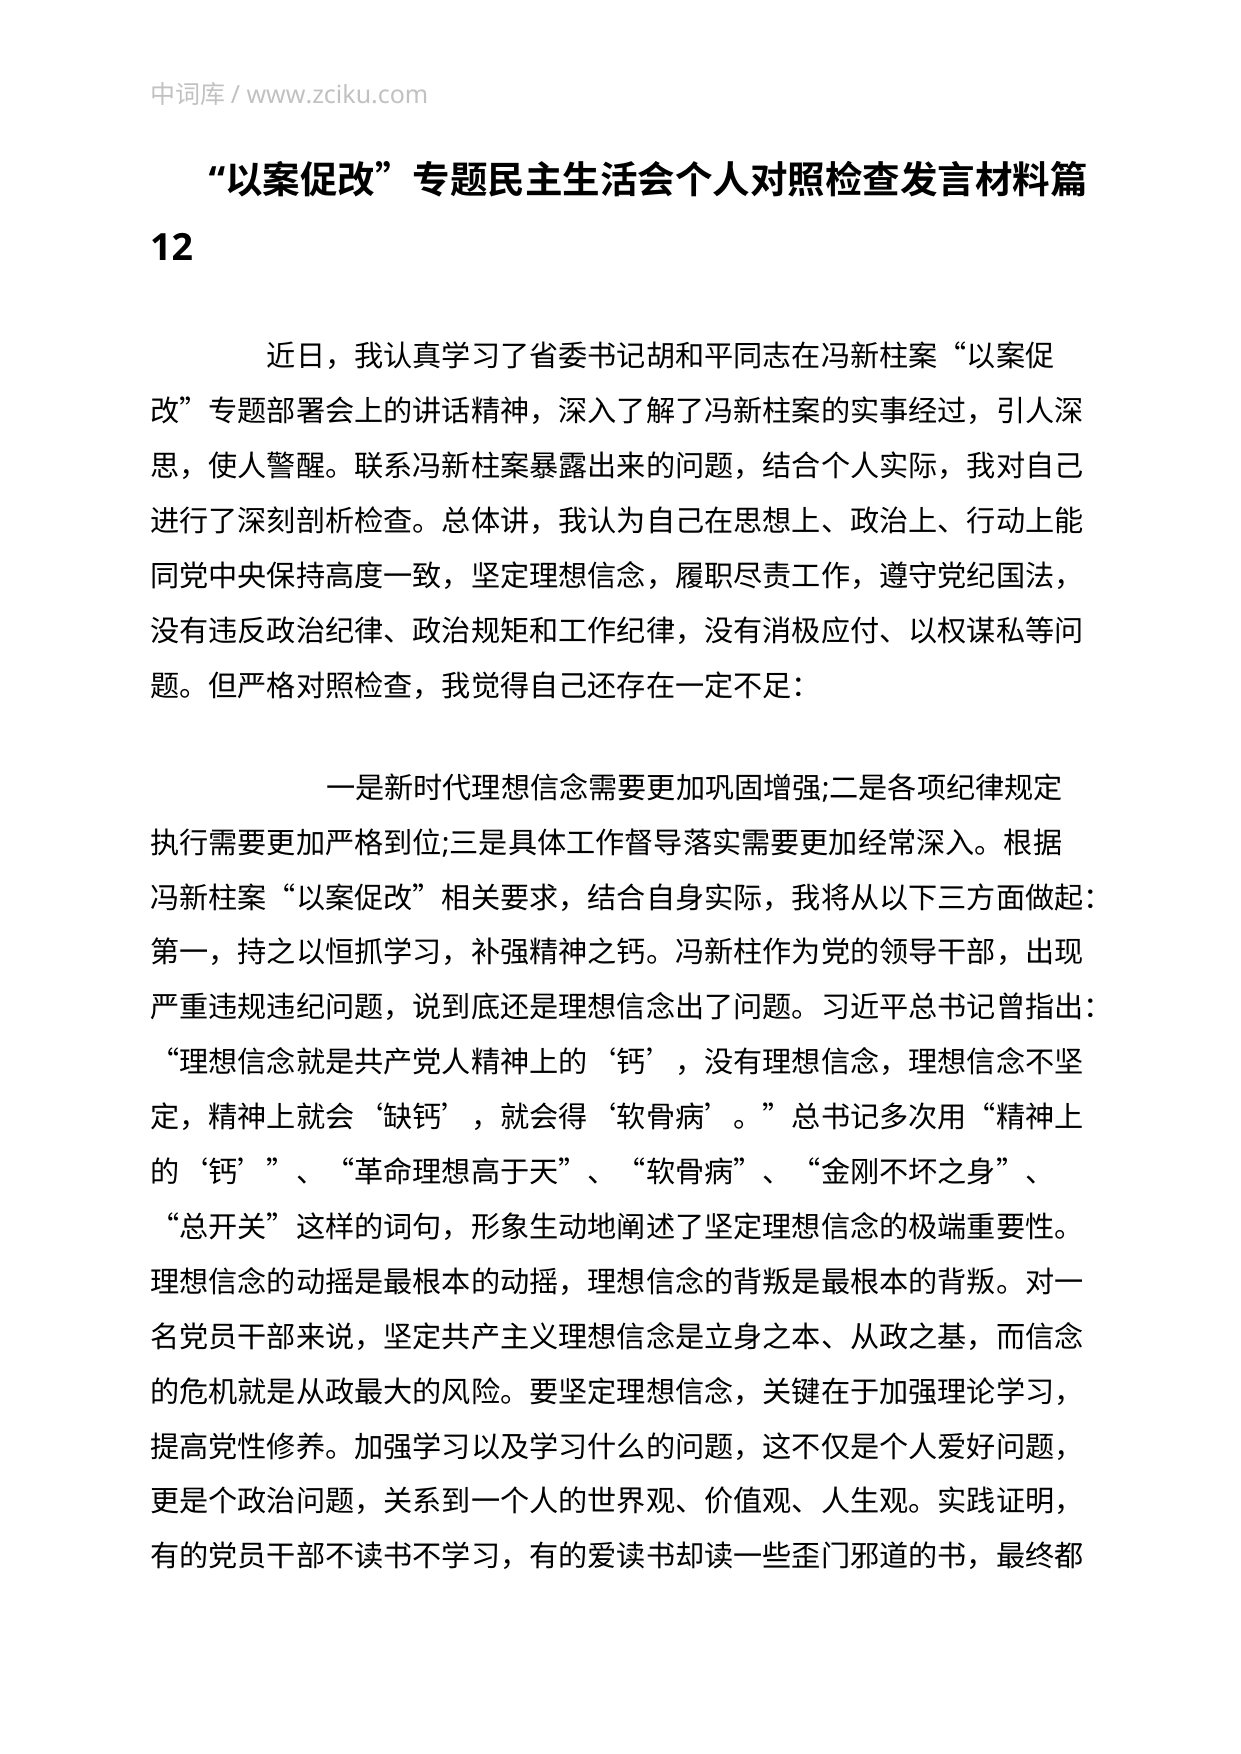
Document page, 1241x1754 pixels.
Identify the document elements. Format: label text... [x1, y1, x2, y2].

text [150, 764, 1090, 1575]
text 近日，我认真学习了省委书记胡和平同志在冯新柱案“以案促改”专题部署会上的讲话精神，深入了解了冯新柱案的实事经过，引人深思，使人警醒。联系冯新柱案暴露出来的问题，结合个人实际，我对自己进行了深刻剖析检查。总体讲，我认为自己在思想上、政治上、行动上能同党中央保持高度一致，坚定理想信念，履职尽责工作，遵守党纪国法，没有违反政治纪律、政治规矩和工作纪律，没有消极应付、以权谋私等问题。但严格对照检查，我觉得自己还存在一定不足： [150, 333, 1090, 705]
text “以案促改”专题民主生活会个人对照检查发言材料篇12 [150, 150, 1090, 271]
